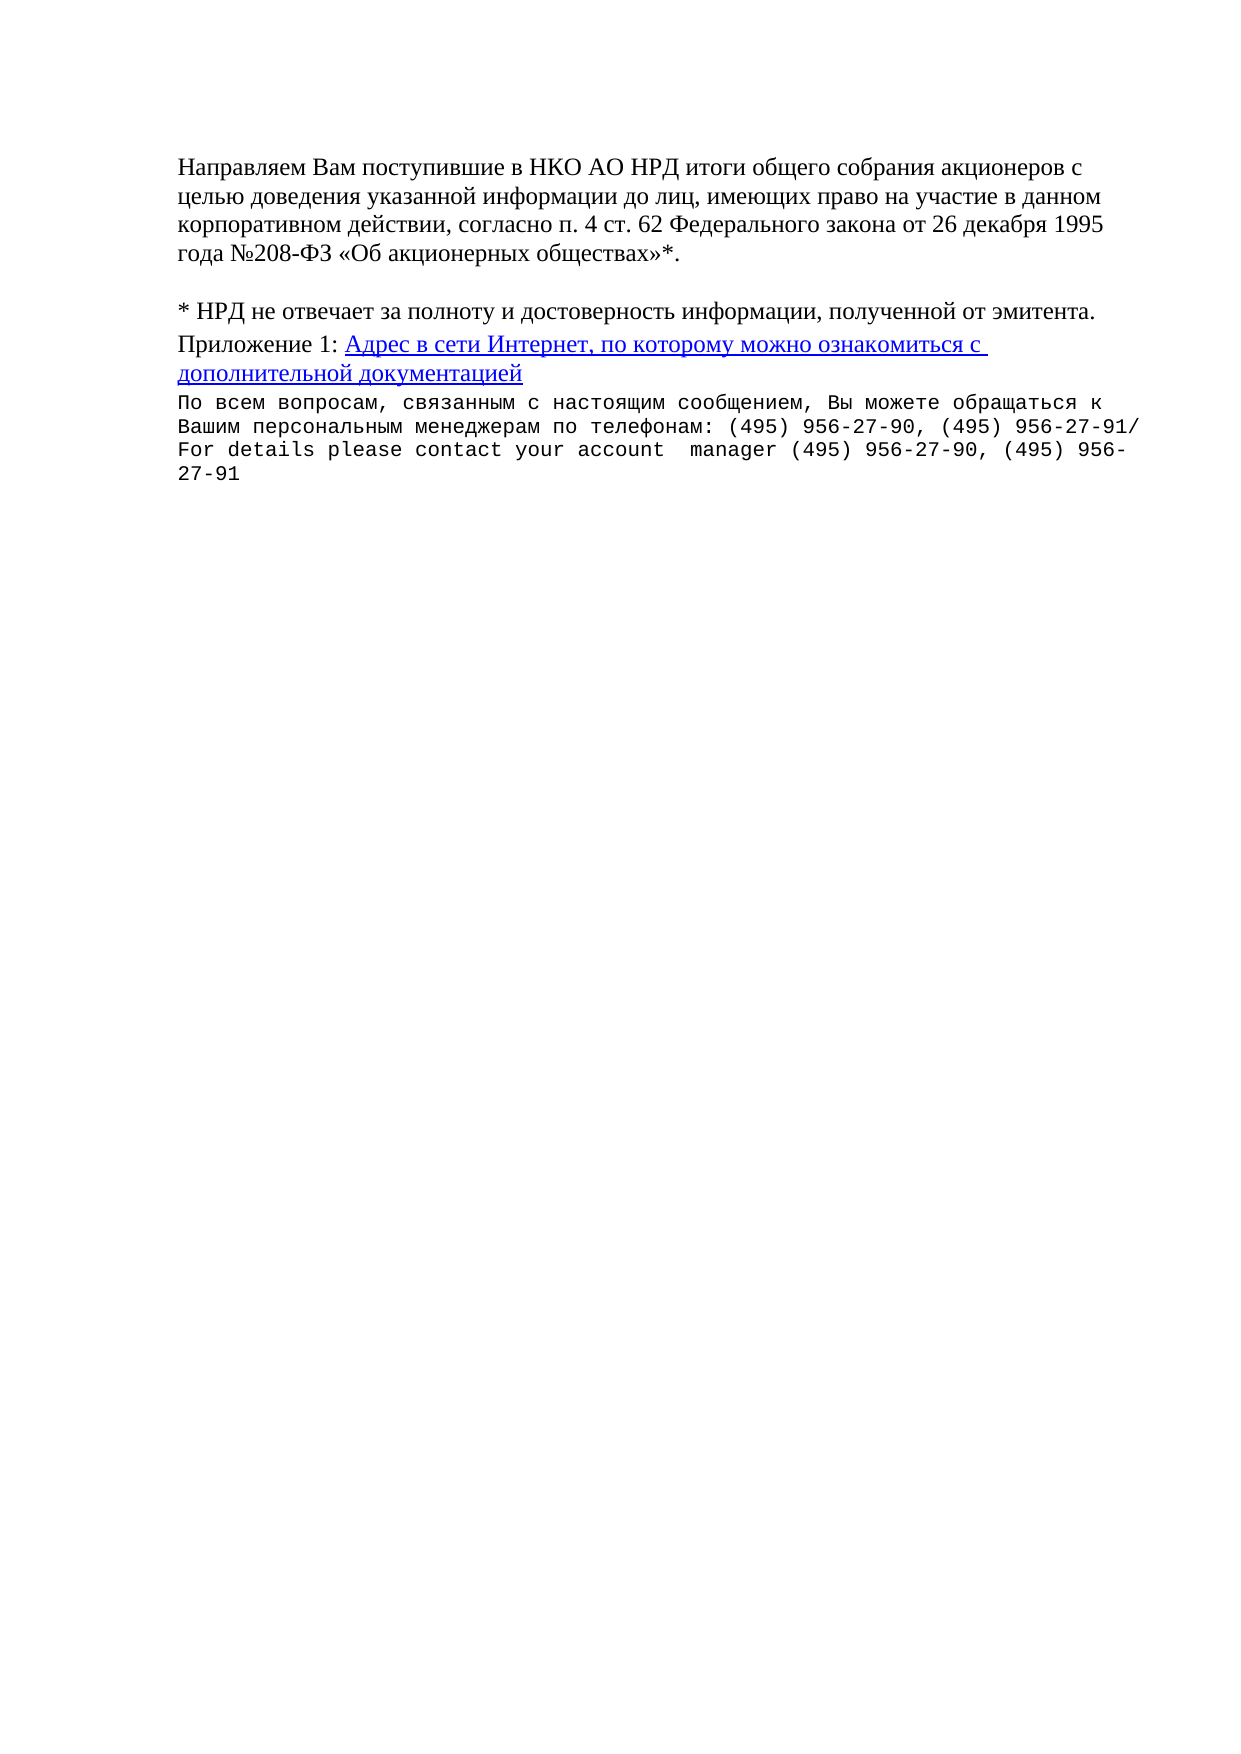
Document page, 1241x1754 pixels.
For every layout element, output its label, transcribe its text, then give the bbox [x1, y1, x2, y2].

text По всем вопросам, связанным с настоящим сообщением, Вы можете обращаться к Вашим персональным менеджерам по телефонам: (495) 956-27-90, (495) 956-27-91/ For details please contact your account manager (495) 956-27-90, (495) 956-27-91 [177, 392, 1152, 487]
text Приложение 1: Адрес в сети Интернет, по которому можно ознакомиться с дополнительной документацией [177, 329, 1152, 387]
text Направляем Вам поступившие в НКО АО НРД итоги общего собрания акционеров с целью доведения указанной информации до лиц, имеющих право на участие в данном корпоративном действии, согласно п. 4 ст. 62 Федерального закона от 26 декабря 1995 года №208-ФЗ «Об акционерных обществах»*. * НРД не отвечает за полноту и достоверность информации, полученной от эмитента. [177, 152, 1152, 324]
